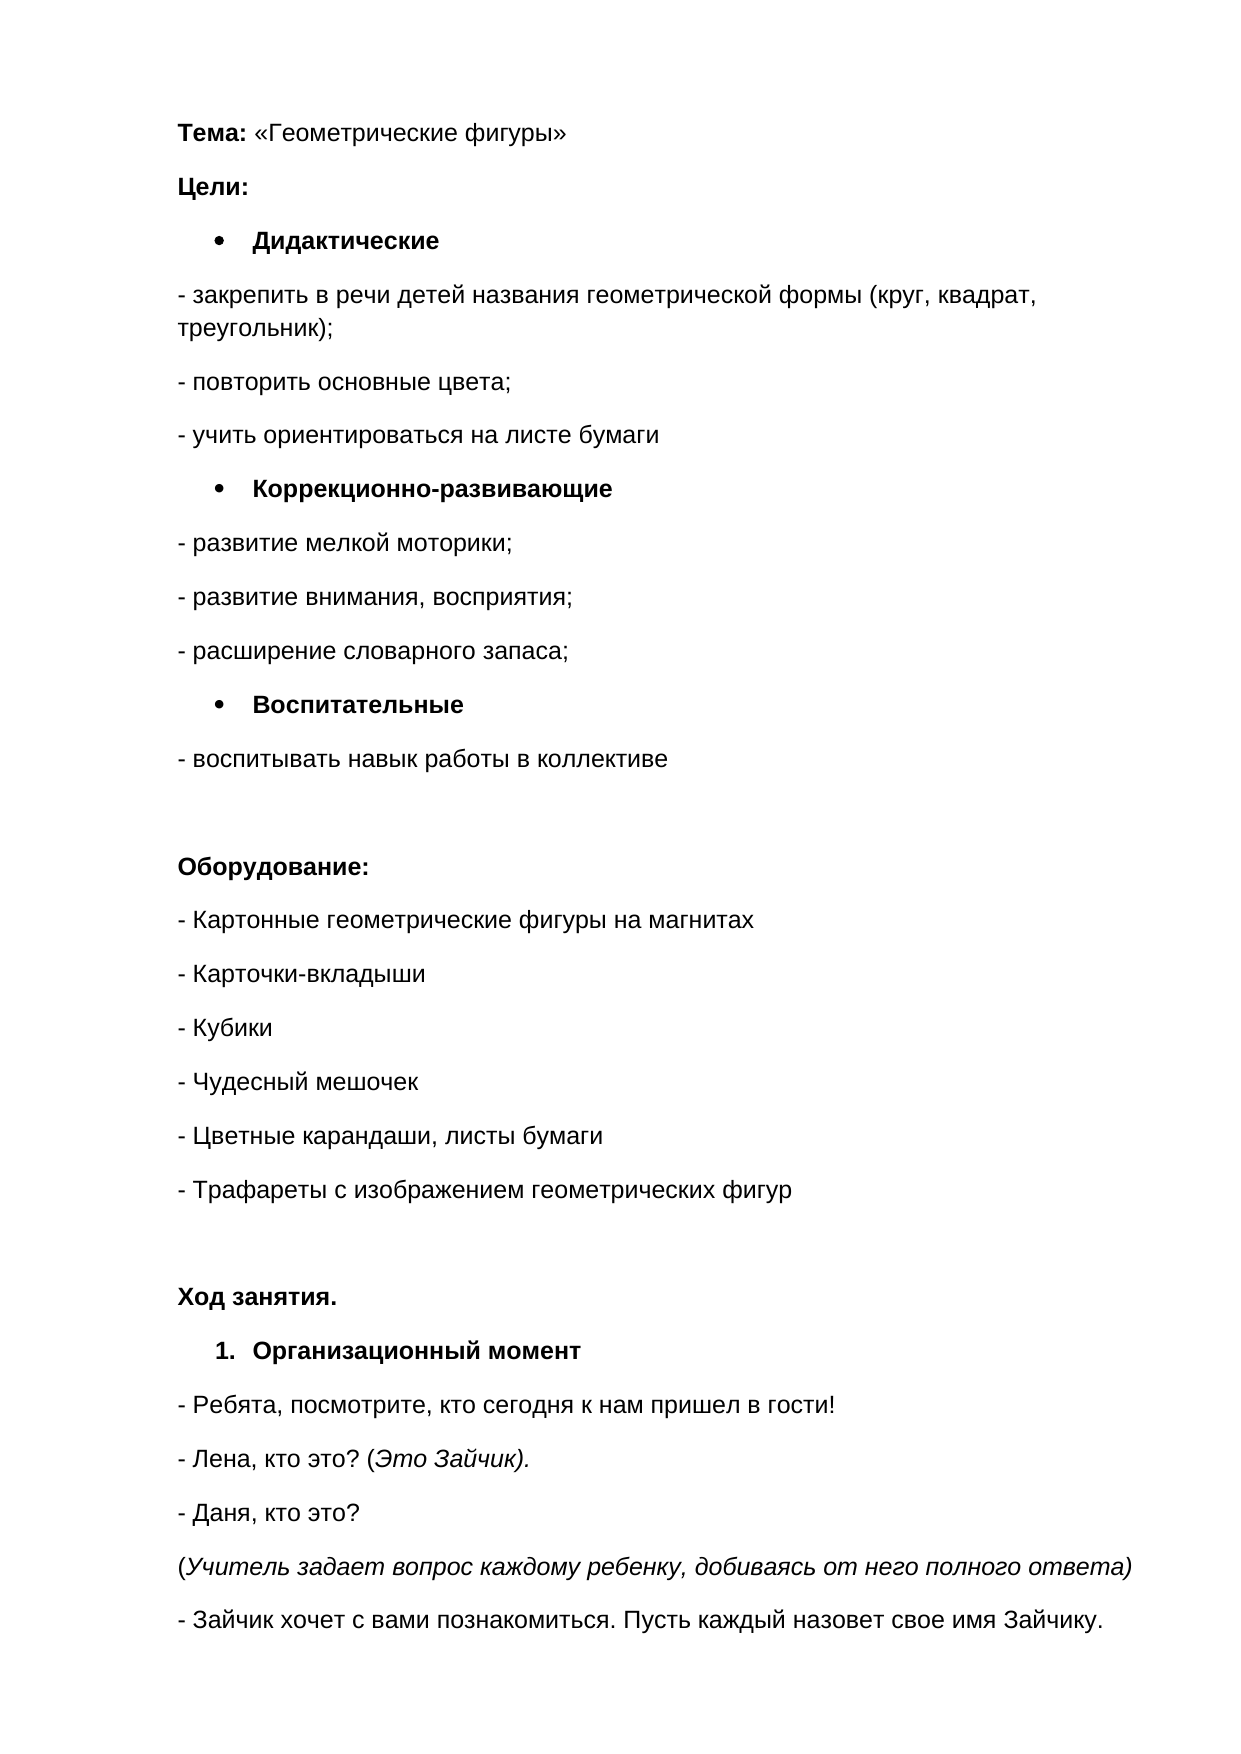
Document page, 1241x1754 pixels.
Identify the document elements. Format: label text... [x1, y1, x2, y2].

list Коррекционно-развивающие [215, 474, 1152, 503]
text - Лена, кто это? (Это Зайчик). [177, 1444, 1152, 1473]
text - Зайчик хочет с вами познакомиться. Пусть каждый назовет свое имя Зайчику. [177, 1606, 1152, 1634]
text (Учитель задает вопрос каждому ребенку, добиваясь от него полного ответа) [177, 1552, 1152, 1580]
text - Чудесный мешочек [177, 1067, 1152, 1096]
text - закрепить в речи детей названия геометрической формы (круг, квадрат, треугольник); [177, 280, 1152, 342]
text - Картонные геометрические фигуры на магнитах [177, 905, 1152, 934]
text - развитие внимания, восприятия; [177, 582, 1152, 611]
text - Ребята, посмотрите, кто сегодня к нам пришел в гости! [177, 1390, 1152, 1419]
text - Трафареты с изображением геометрических фигур [177, 1175, 1152, 1203]
list Дидактические [215, 226, 1152, 255]
text - воспитывать навык работы в коллективе [177, 744, 1152, 773]
text Оборудование: [177, 852, 1152, 880]
list Организационный момент [215, 1336, 1152, 1365]
text - Кубики [177, 1013, 1152, 1042]
text Ход занятия. [177, 1282, 1152, 1311]
text - Карточки-вкладыши [177, 959, 1152, 988]
text - расширение словарного запаса; [177, 636, 1152, 665]
text - повторить основные цвета; [177, 367, 1152, 395]
text - учить ориентироваться на листе бумаги [177, 421, 1152, 449]
text Тема: «Геометрические фигуры» [177, 118, 1152, 147]
text - Даня, кто это? [177, 1498, 1152, 1527]
text Цели: [177, 172, 1152, 201]
text - развитие мелкой моторики; [177, 528, 1152, 557]
list Воспитательные [215, 690, 1152, 719]
text - Цветные карандаши, листы бумаги [177, 1121, 1152, 1149]
